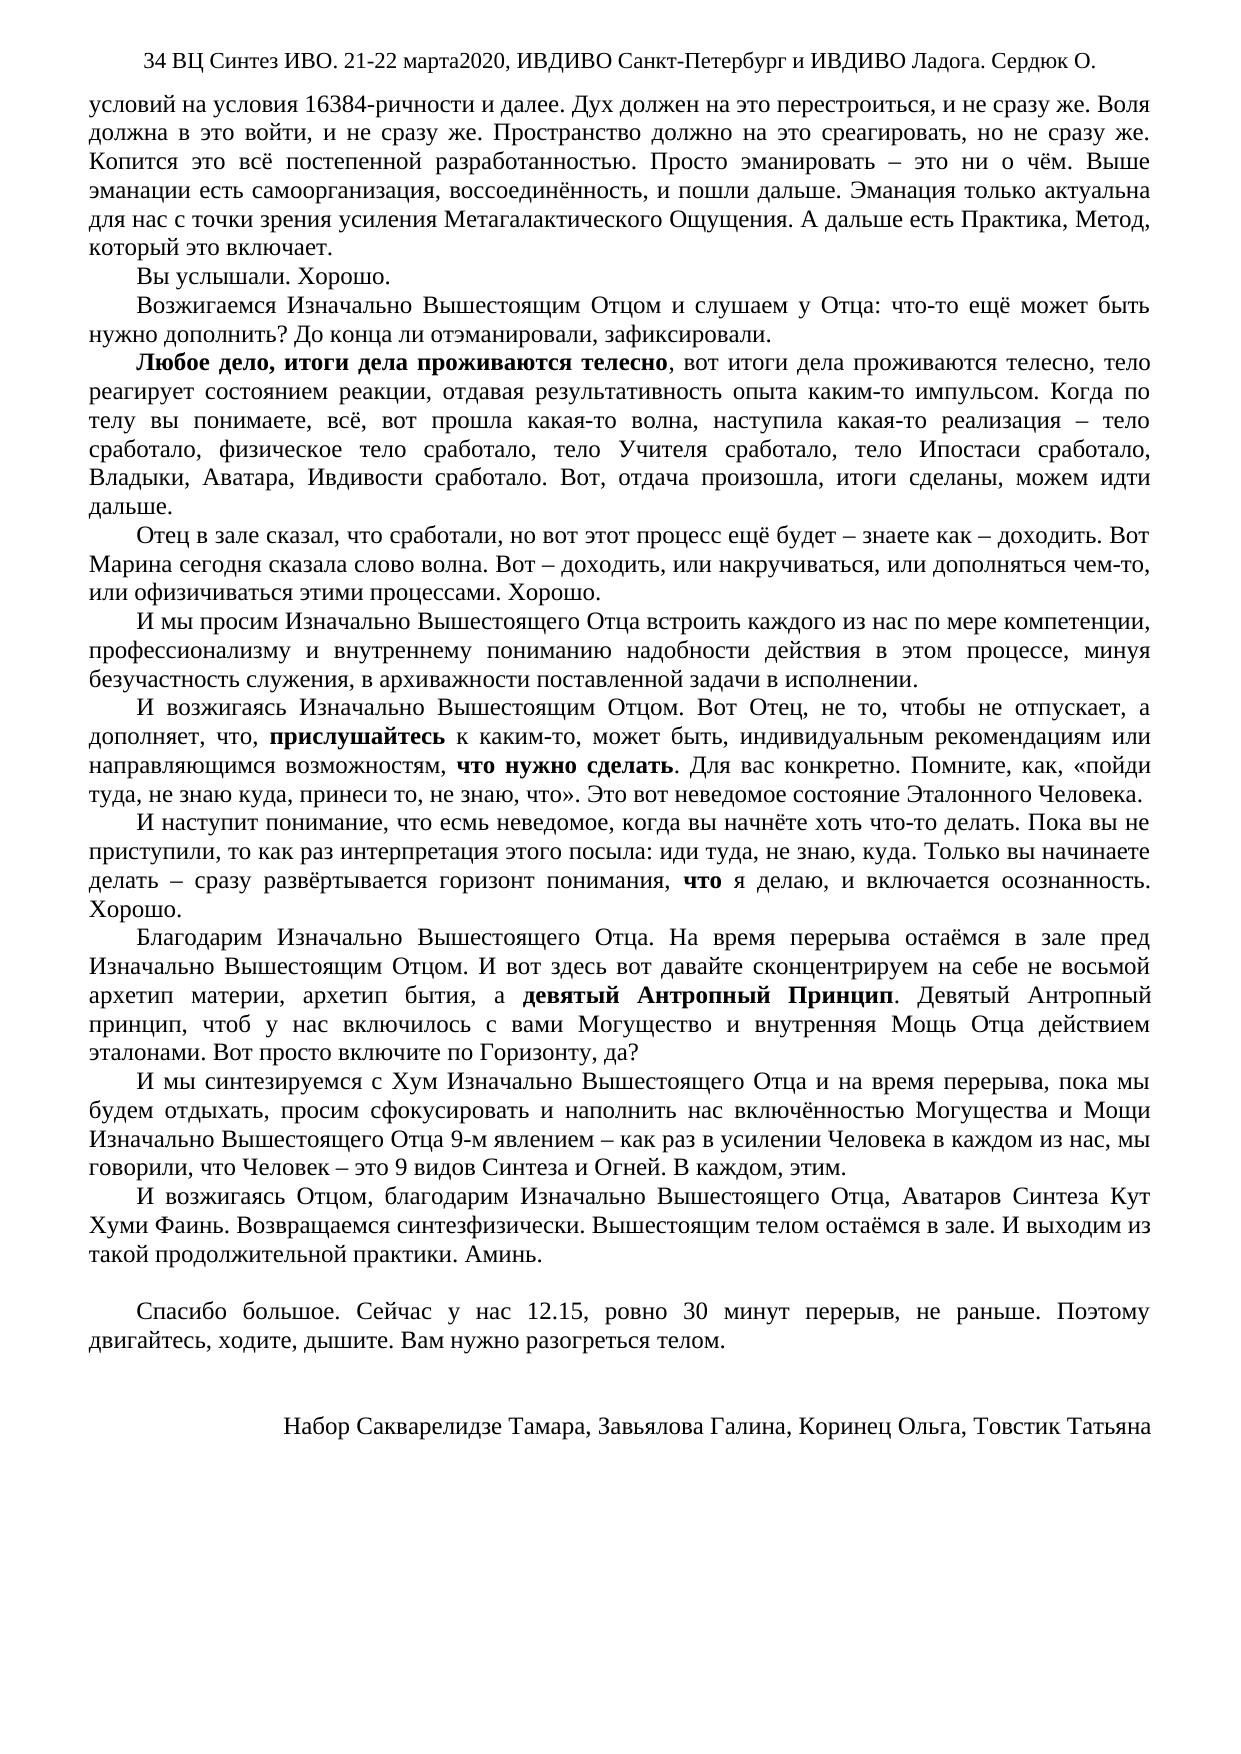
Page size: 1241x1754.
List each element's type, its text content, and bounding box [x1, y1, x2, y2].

text Возжигаемся Изначально Вышестоящим Отцом и слушаем у Отца: что-то ещё может быть нужно дополнить? До конца ли отэманировали, зафиксировали. [89, 290, 1152, 347]
text Отец в зале сказал, что сработали, но вот этот процесс ещё будет – знаете как – доходить. Вот Марина сегодня сказала слово волна. Вот – доходить, или накручиваться, или дополняться чем-то, или офизичиваться этими процессами. Хорошо. [89, 520, 1152, 606]
text Вы услышали. Хорошо. [89, 261, 1152, 290]
text Спасибо большое. Сейчас у нас 12.15, ровно 30 минут перерыв, не раньше. Поэтому двигайтесь, ходите, дышите. Вам нужно разогреться телом. [89, 1296, 1152, 1354]
text И возжигаясь Отцом, благодарим Изначально Вышестоящего Отца, Аватаров Синтеза Кут Хуми Фаинь. Возвращаемся синтезфизически. Вышестоящим телом остаёмся в зале. И выходим из такой продолжительной практики. Аминь. [89, 1181, 1152, 1267]
text И мы синтезируемся с Хум Изначально Вышестоящего Отца и на время перерыва, пока мы будем отдыхать, просим сфокусировать и наполнить нас включённостью Могущества и Мощи Изначально Вышестоящего Отца 9-м явлением – как раз в усилении Человека в каждом из нас, мы говорили, что Человек – это 9 видов Синтеза и Огней. В каждом, этим. [89, 1066, 1152, 1181]
text Набор Сакварелидзе Тамара, Завьялова Галина, Коринец Ольга, Товстик Татьяна [89, 1411, 1152, 1440]
text Любое дело, итоги дела проживаются телесно, вот итоги дела проживаются телесно, тело реагирует состоянием реакции, отдавая результативность опыта каким-то импульсом. Когда по телу вы понимаете, всё, вот прошла какая-то волна, наступила какая-то реализация – тело сработало, физическое тело сработало, тело Учителя сработало, тело Ипостаси сработало, Владыки, Аватара, Ивдивости сработало. Вот, отдача произошла, итоги сделаны, можем идти дальше. [89, 347, 1152, 520]
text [89, 89, 1152, 261]
text Благодарим Изначально Вышестоящего Отца. На время перерыва остаёмся в зале пред Изначально Вышестоящим Отцом. И вот здесь вот давайте сконцентрируем на себе не восьмой архетип материи, архетип бытия, а девятый Антропный Принцип. Девятый Антропный принцип, чтоб у нас включилось с вами Могущество и внутренняя Мощь Отца действием эталонами. Вот просто включите по Горизонту, да? [89, 922, 1152, 1066]
text И наступит понимание, что есмь неведомое, когда вы начнёте хоть что-то делать. Пока вы не приступили, то как раз интерпретация этого посыла: иди туда, не знаю, куда. Только вы начинаете делать – сразу развёртывается горизонт понимания, что я делаю, и включается осознанность. Хорошо. [89, 807, 1152, 922]
text И возжигаясь Изначально Вышестоящим Отцом. Вот Отец, не то, чтобы не отпускает, а дополняет, что, прислушайтесь к каким-то, может быть, индивидуальным рекомендациям или направляющимся возможностям, что нужно сделать. Для вас конкретно. Помните, как, «пойди туда, не знаю куда, принеси то, не знаю, что». Это вот неведомое состояние Эталонного Человека. [89, 692, 1152, 807]
text И мы просим Изначально Вышестоящего Отца встроить каждого из нас по мере компетенции, профессионализму и внутреннему пониманию надобности действия в этом процессе, минуя безучастность служения, в архиважности поставленной задачи в исполнении. [89, 606, 1152, 692]
